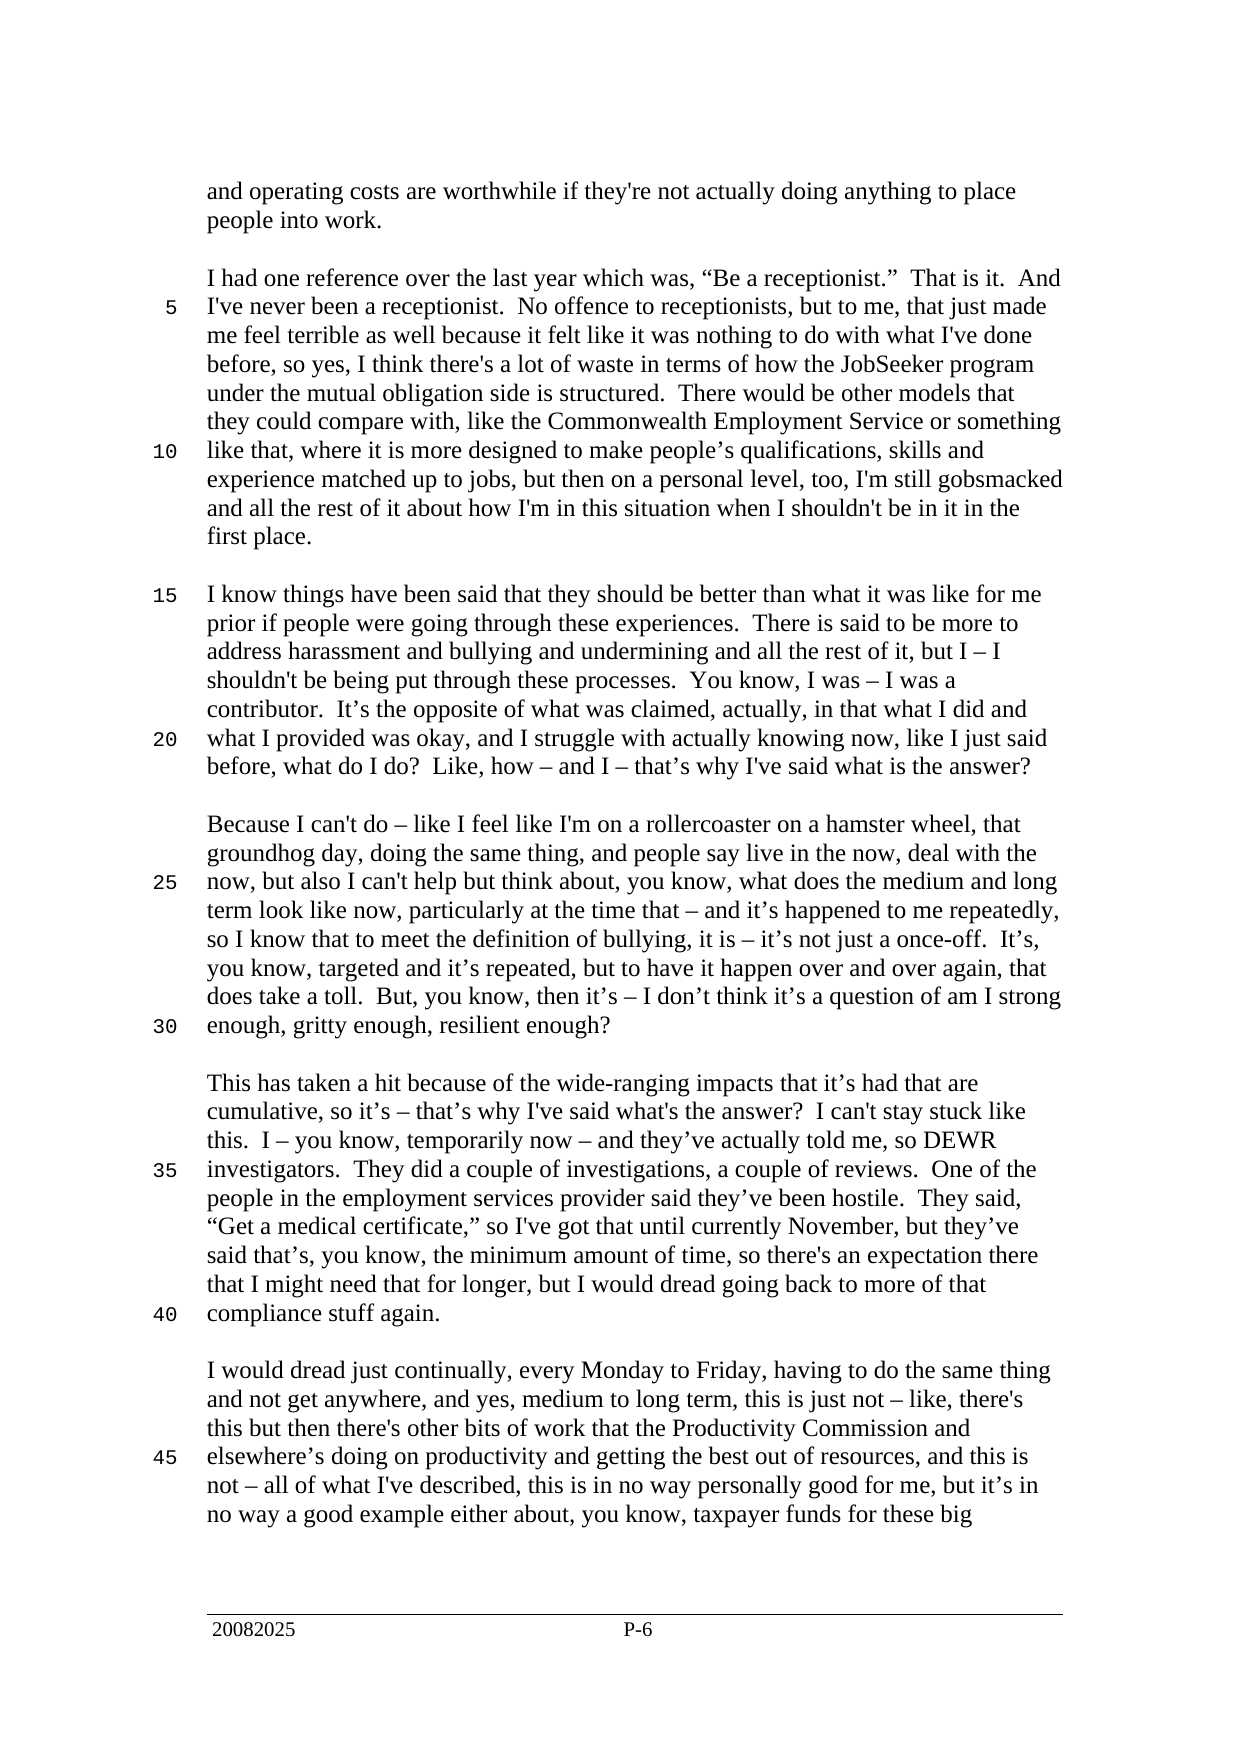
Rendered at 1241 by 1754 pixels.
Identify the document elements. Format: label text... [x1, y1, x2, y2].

text and operating costs are worthwhile if they're not actually doing anything to place people into work. [207, 176, 1063, 234]
text I know things have been said that they should be better than what it was like for me prior if people were going through these experiences. There is said to be more to address harassment and bullying and undermining and all the rest of it, but I – I shouldn't be being put through these processes. You know, I was – I was a contributor. It’s the opposite of what was claimed, actually, in that what I did and what I provided was okay, and I struggle with actually knowing now, like I just said before, what do I do? Like, how – and I – that’s why I've said what is the answer? [207, 579, 1063, 780]
text I would dread just continually, every Monday to Friday, having to do the same thing and not get anywhere, and yes, medium to long term, this is just not – like, there's this but then there's other bits of work that the Productivity Commission and elsewhere’s doing on productivity and getting the best out of resources, and this is not – all of what I've described, this is in no way personally good for me, but it’s in no way a good example either about, you know, taxpayer funds for these big [207, 1355, 1063, 1528]
text I had one reference over the last year which was, “Be a receptionist.” That is it. And I've never been a receptionist. No offence to receptionists, but to me, that just made me feel terrible as well because it felt like it was nothing to do with what I've done before, so yes, I think there's a lot of waste in terms of how the JobSeeker program under the mutual obligation side is structured. There would be other models that they could compare with, like the Commonwealth Employment Service or something like that, where it is more designed to make people’s qualifications, skills and experience matched up to jobs, but then on a personal level, too, I'm still gobsmacked and all the rest of it about how I'm in this situation when I shouldn't be in it in the first place. [207, 263, 1063, 550]
text This has taken a hit because of the wide-ranging impacts that it’s had that are cumulative, so it’s – that’s why I've said what's the answer? I can't stay stuck like this. I – you know, temporarily now – and they’ve actually told me, so DEWR investigators. They did a couple of investigations, a couple of reviews. One of the people in the employment services provider said they’ve been hostile. They said, “Get a medical certificate,” so I've got that until currently November, but they’ve said that’s, you know, the minimum amount of time, so there's an expectation there that I might need that for longer, but I would dread going back to more of that compliance stuff again. [207, 1068, 1063, 1326]
text Because I can't do – like I feel like I'm on a rollercoaster on a hamster wheel, that groundhog day, doing the same thing, and people say live in the now, deal with the now, but also I can't help but think about, you know, what does the medium and long term look like now, particularly at the time that – and it’s happened to me repeatedly, so I know that to meet the definition of bullying, it is – it’s not just a once-off. It’s, you know, targeted and it’s repeated, but to have it happen over and over again, that does take a toll. But, you know, then it’s – I don’t think it’s a question of am I strong enough, gritty enough, resilient enough? [207, 809, 1063, 1039]
